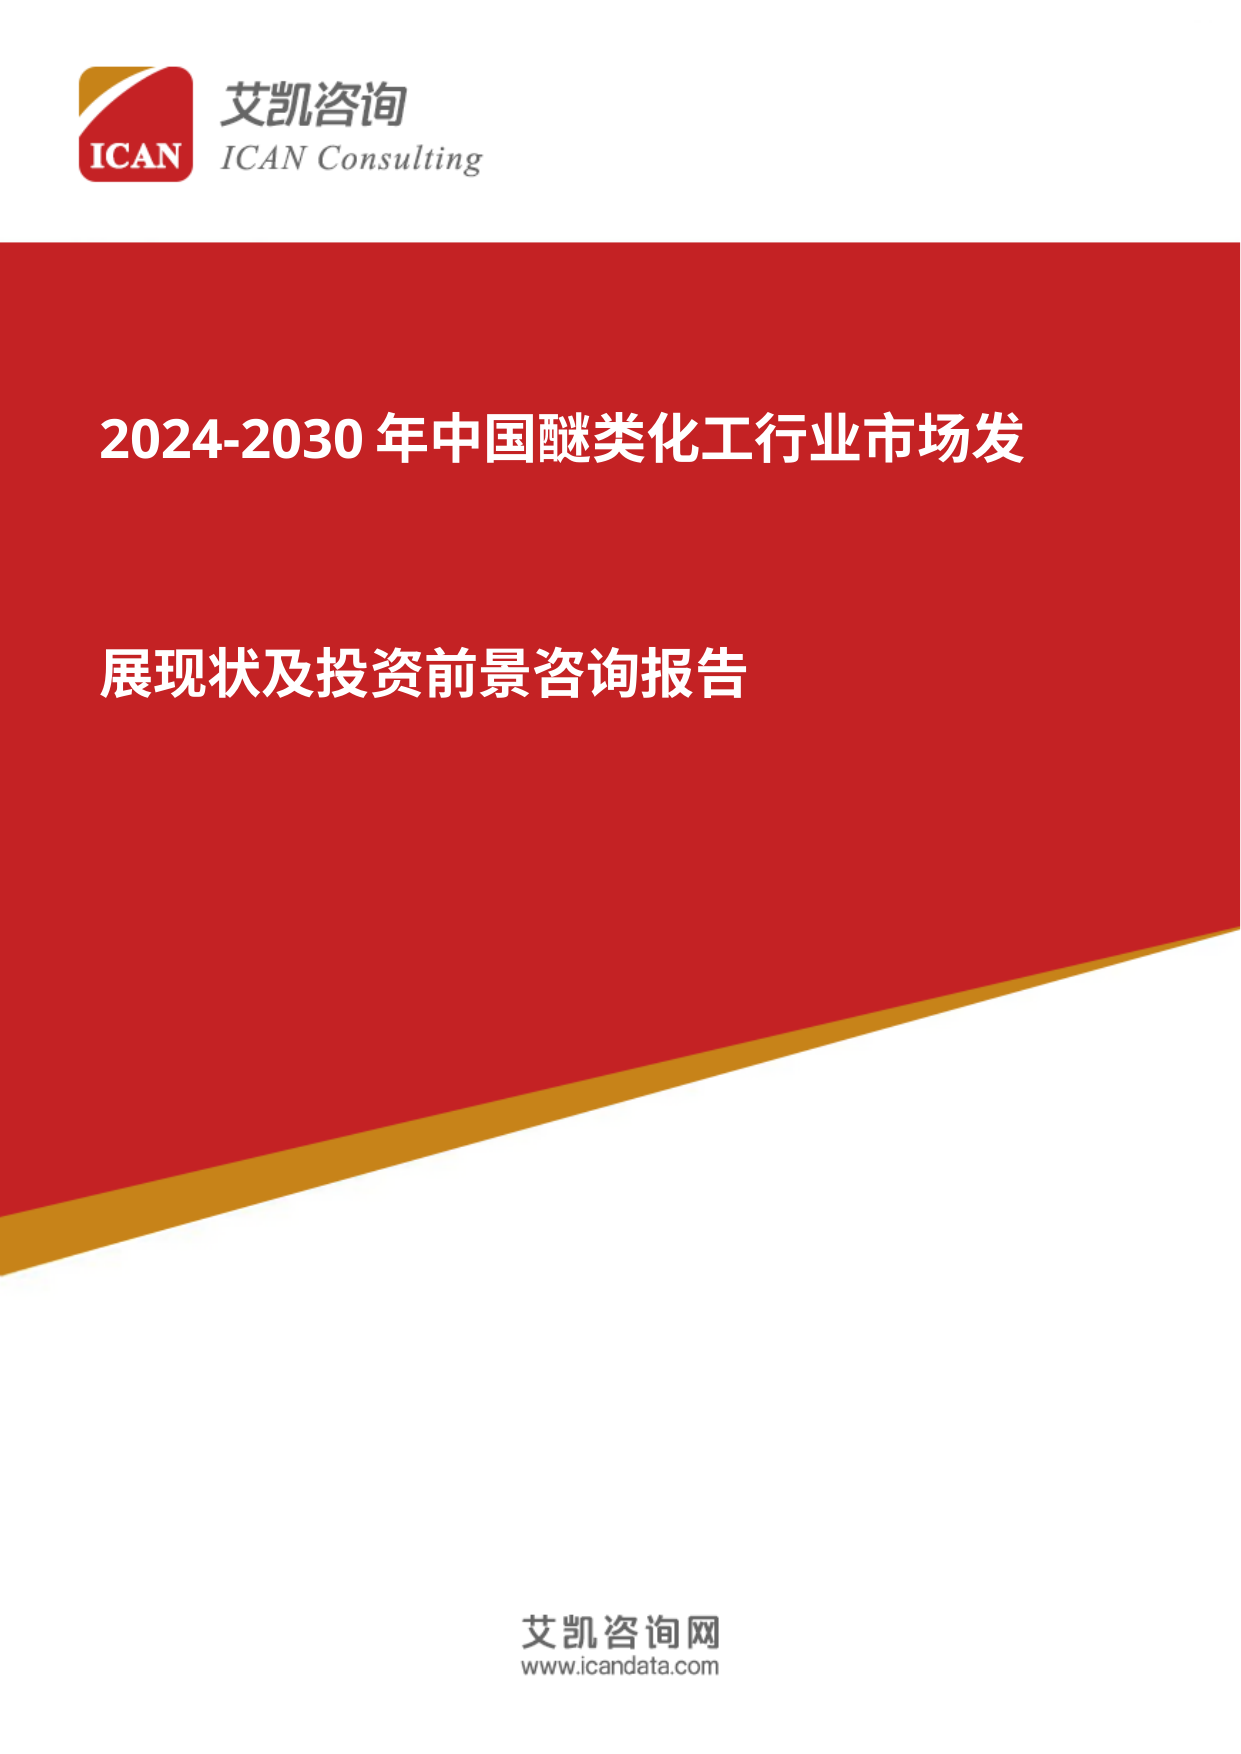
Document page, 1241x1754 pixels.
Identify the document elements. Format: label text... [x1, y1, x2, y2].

subtitle 2024-2030年中国醚类化工行业市场发展现状及投资前景咨询报告 [99, 386, 1053, 718]
picture [0, 5, 1241, 1754]
